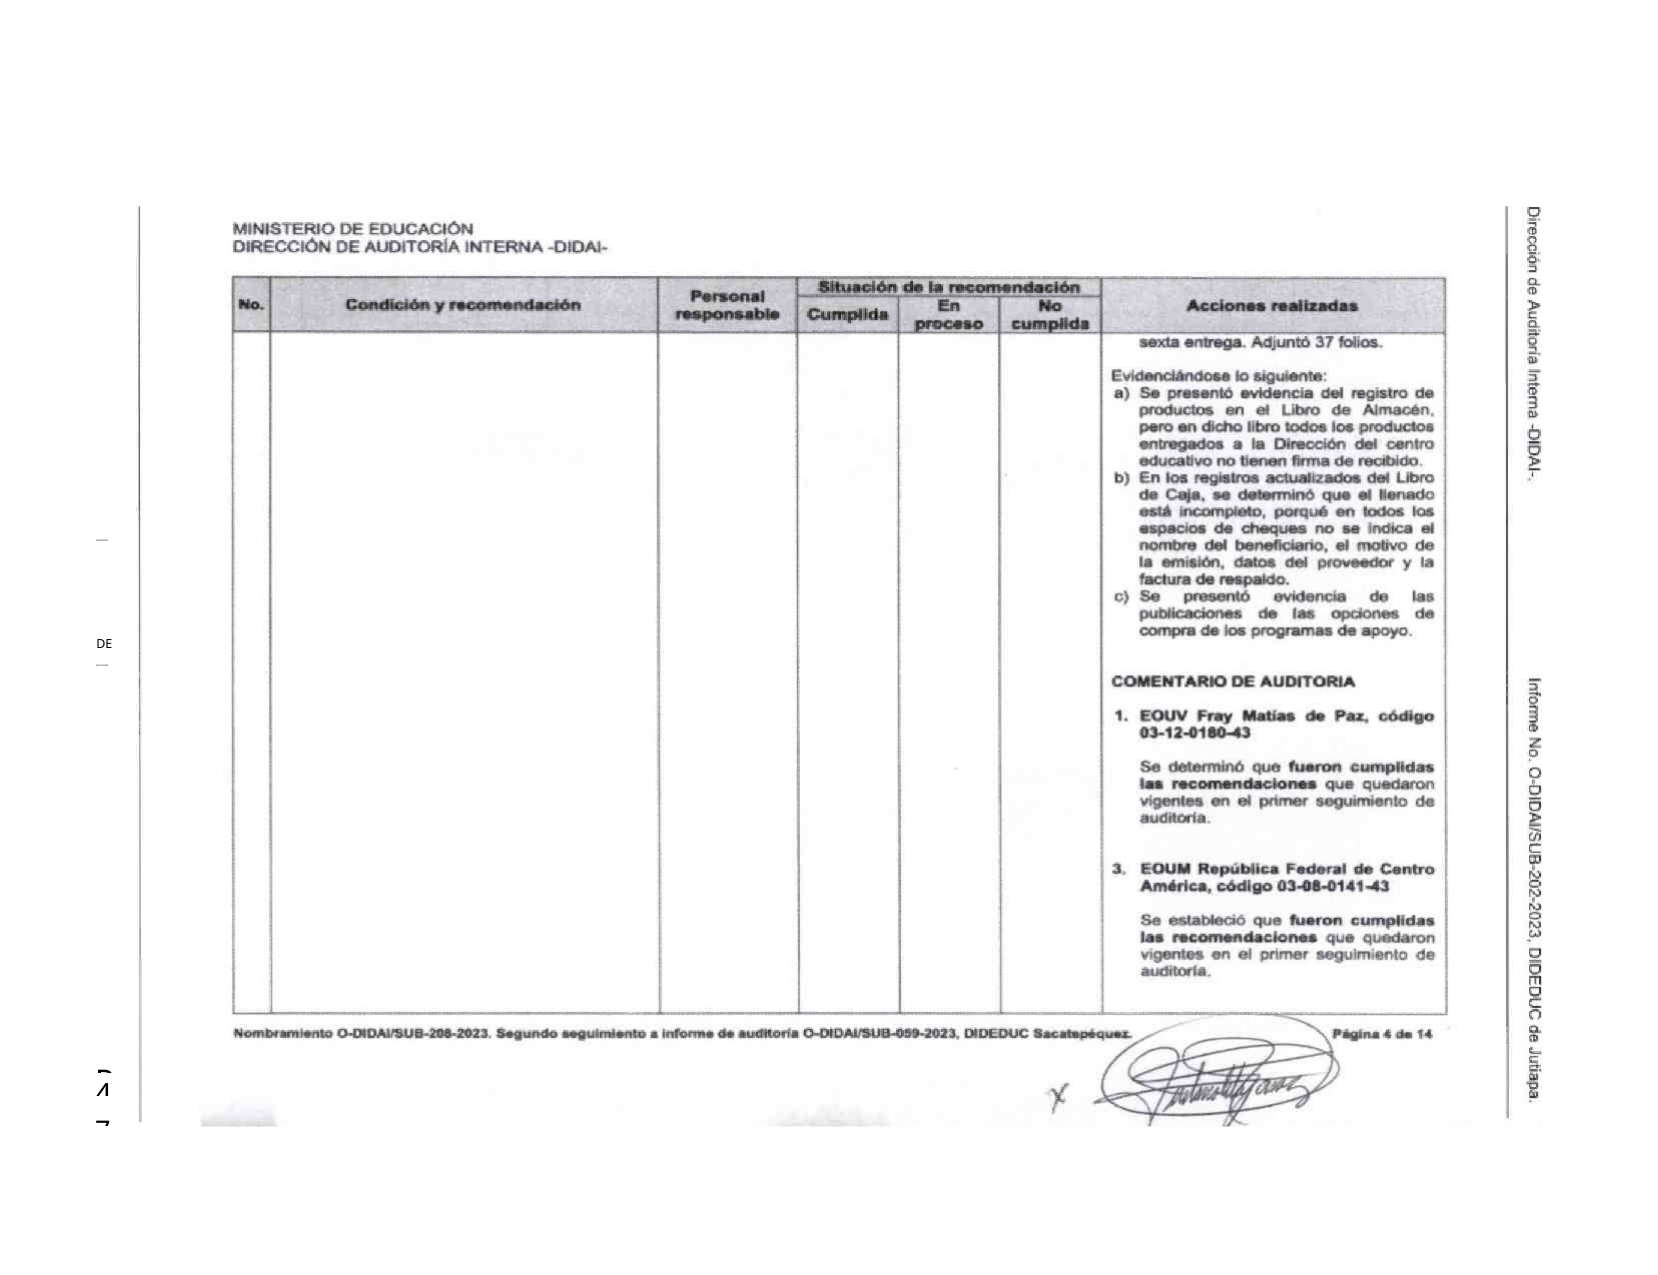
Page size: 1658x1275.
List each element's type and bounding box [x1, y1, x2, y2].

picture [136, 206, 1542, 1127]
